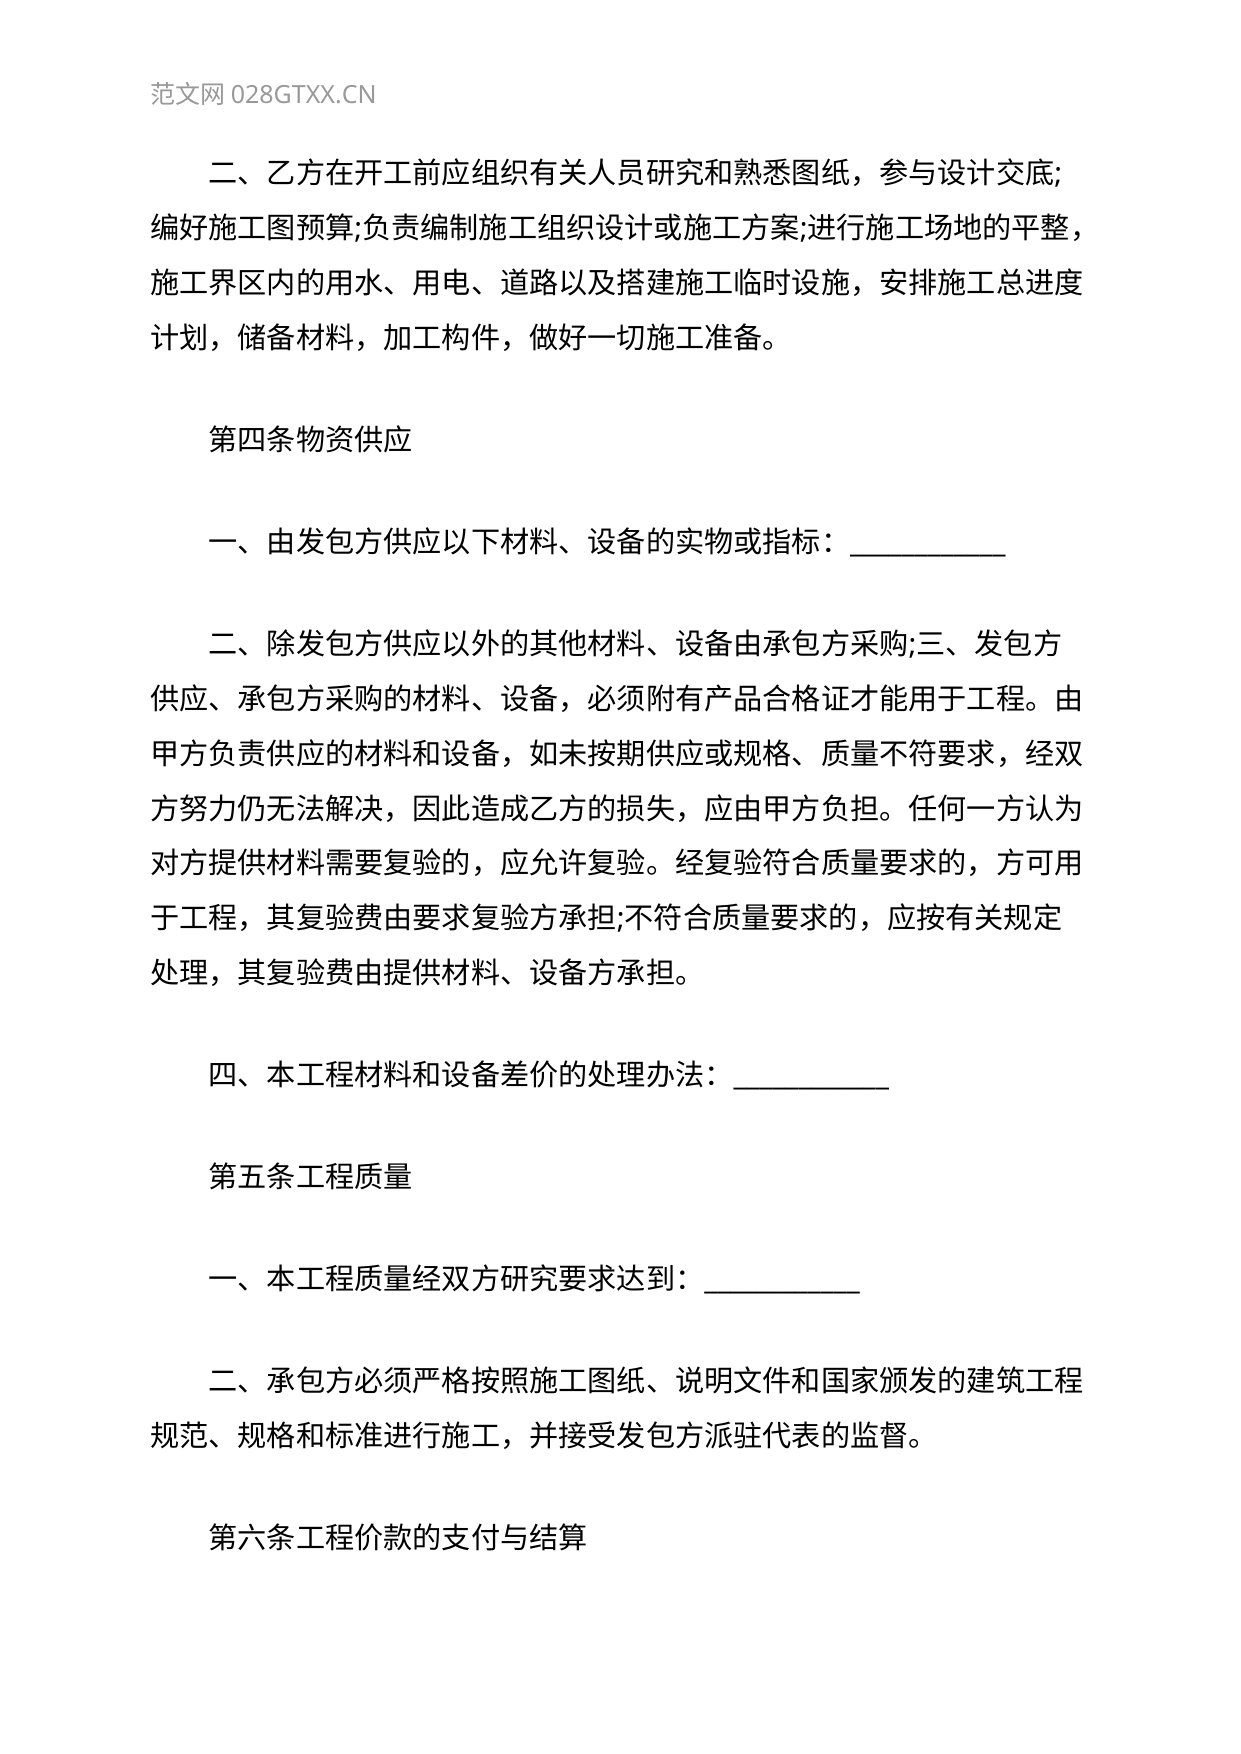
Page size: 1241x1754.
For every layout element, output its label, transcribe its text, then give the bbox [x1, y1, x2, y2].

text 二、除发包方供应以外的其他材料、设备由承包方采购;三、发包方供应、承包方采购的材料、设备，必须附有产品合格证才能用于工程。由甲方负责供应的材料和设备，如未按期供应或规格、质量不符要求，经双方努力仍无法解决，因此造成乙方的损失，应由甲方负担。任何一方认为对方提供材料需要复验的，应允许复验。经复验符合质量要求的，方可用于工程，其复验费由要求复验方承担;不符合质量要求的，应按有关规定处理，其复验费由提供材料、设备方承担。 [150, 620, 1090, 992]
text 二、承包方必须严格按照施工图纸、说明文件和国家颁发的建筑工程规范、规格和标准进行施工，并接受发包方派驻代表的监督。 [150, 1357, 1090, 1455]
text 四、本工程材料和设备差价的处理办法：____________ [150, 1052, 1090, 1094]
text 二、乙方在开工前应组织有关人员研究和熟悉图纸，参与设计交底;编好施工图预算;负责编制施工组织设计或施工方案;进行施工场地的平整，施工界区内的用水、用电、道路以及搭建施工临时设施，安排施工总进度计划，储备材料，加工构件，做好一切施工准备。 [150, 150, 1090, 357]
text 第四条物资供应 [150, 417, 1090, 459]
text 一、本工程质量经双方研究要求达到：____________ [150, 1256, 1090, 1298]
text 第五条工程质量 [150, 1154, 1090, 1196]
text 第六条工程价款的支付与结算 [150, 1514, 1090, 1556]
text 一、由发包方供应以下材料、设备的实物或指标：____________ [150, 518, 1090, 561]
